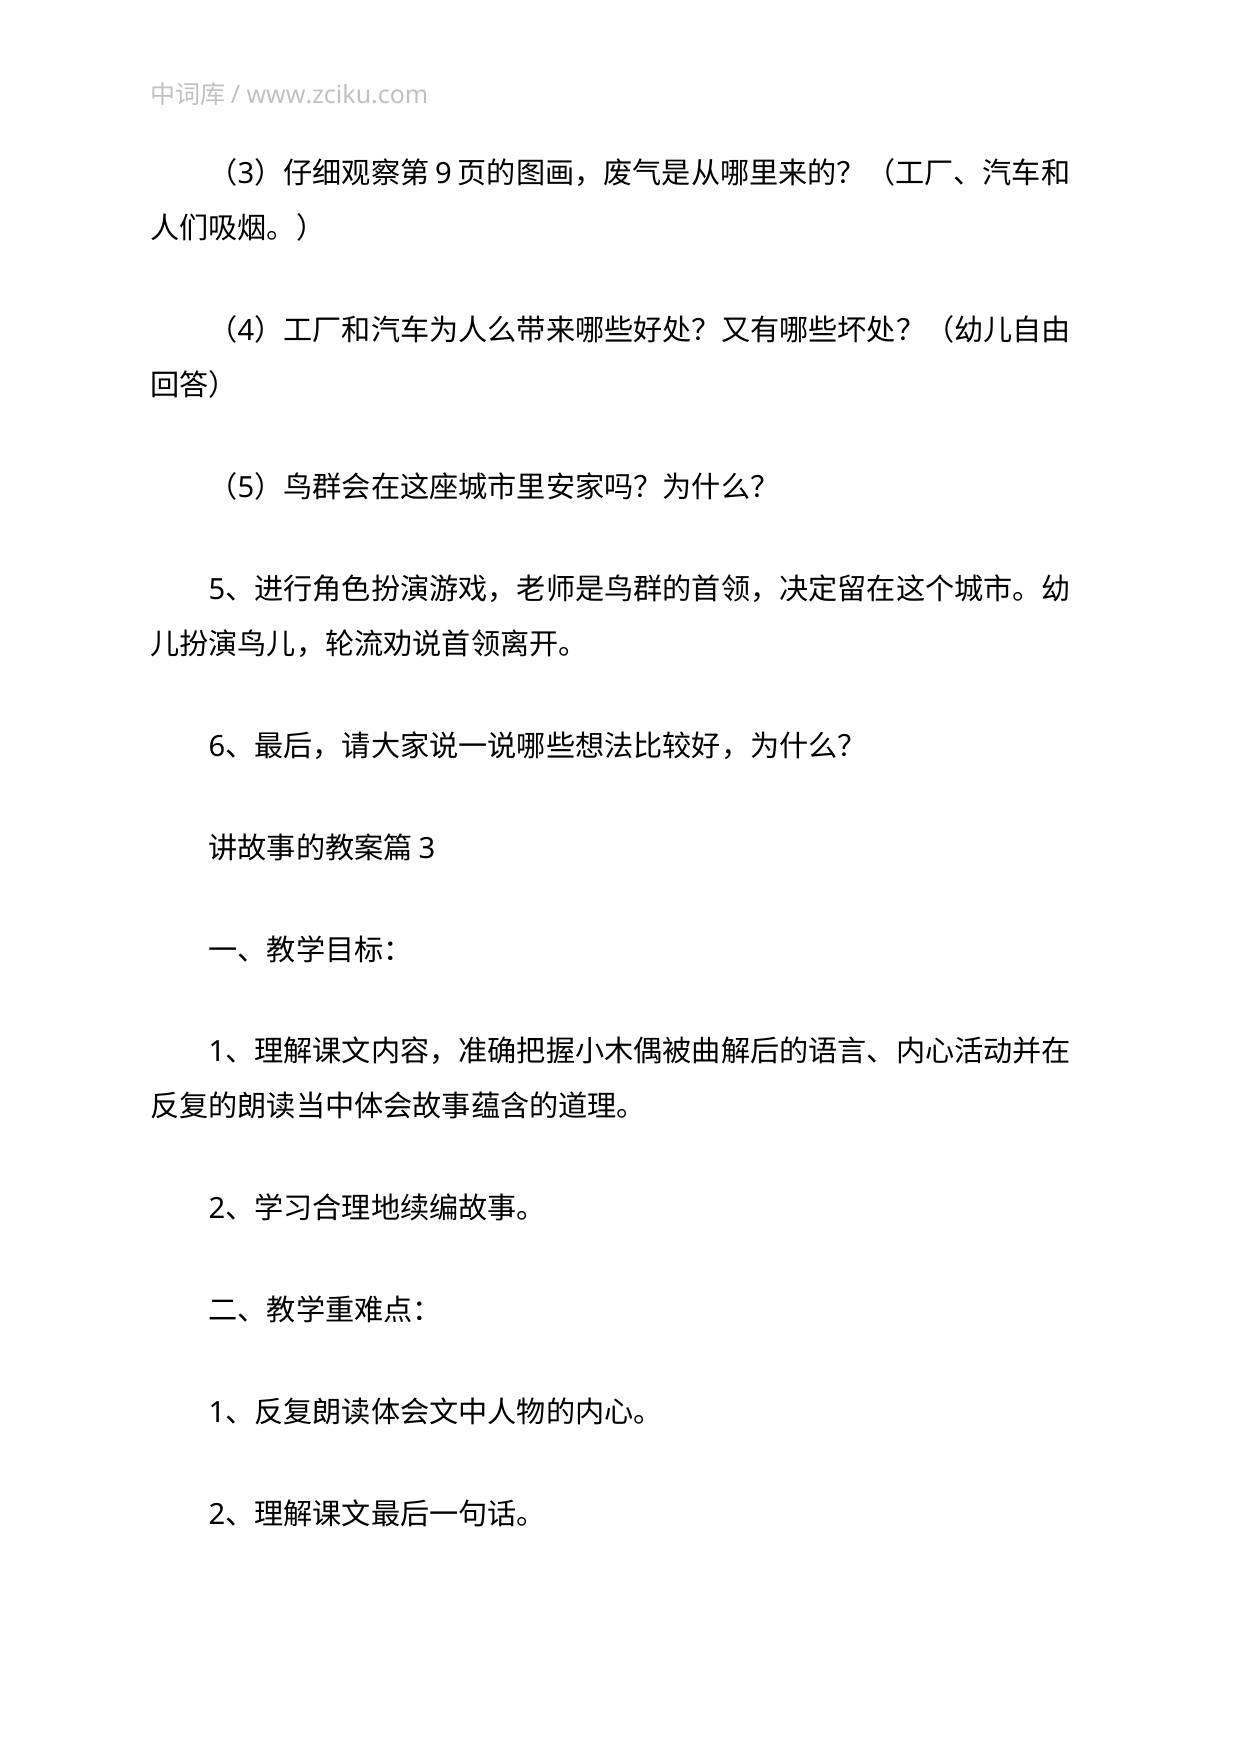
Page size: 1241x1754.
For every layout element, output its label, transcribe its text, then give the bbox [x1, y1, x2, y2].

text 5、进行角色扮演游戏，老师是鸟群的首领，决定留在这个城市。幼儿扮演鸟儿，轮流劝说首领离开。 [150, 566, 1090, 663]
text （4）工厂和汽车为人么带来哪些好处？又有哪些坏处？（幼儿自由回答） [150, 307, 1090, 404]
text （3）仔细观察第9页的图画，废气是从哪里来的？（工厂、汽车和人们吸烟。） [150, 150, 1090, 247]
text 2、学习合理地续编故事。 [150, 1185, 1090, 1227]
text 1、理解课文内容，准确把握小木偶被曲解后的语言、内心活动并在反复的朗读当中体会故事蕴含的道理。 [150, 1028, 1090, 1125]
text 一、教学目标： [150, 926, 1090, 968]
text 1、反复朗读体会文中人物的内心。 [150, 1388, 1090, 1431]
text 讲故事的教案篇3 [150, 824, 1090, 867]
text 二、教学重难点： [150, 1287, 1090, 1329]
text 6、最后，请大家说一说哪些想法比较好，为什么？ [150, 722, 1090, 765]
text （5）鸟群会在这座城市里安家吗？为什么？ [150, 463, 1090, 506]
text 2、理解课文最后一句话。 [150, 1491, 1090, 1533]
